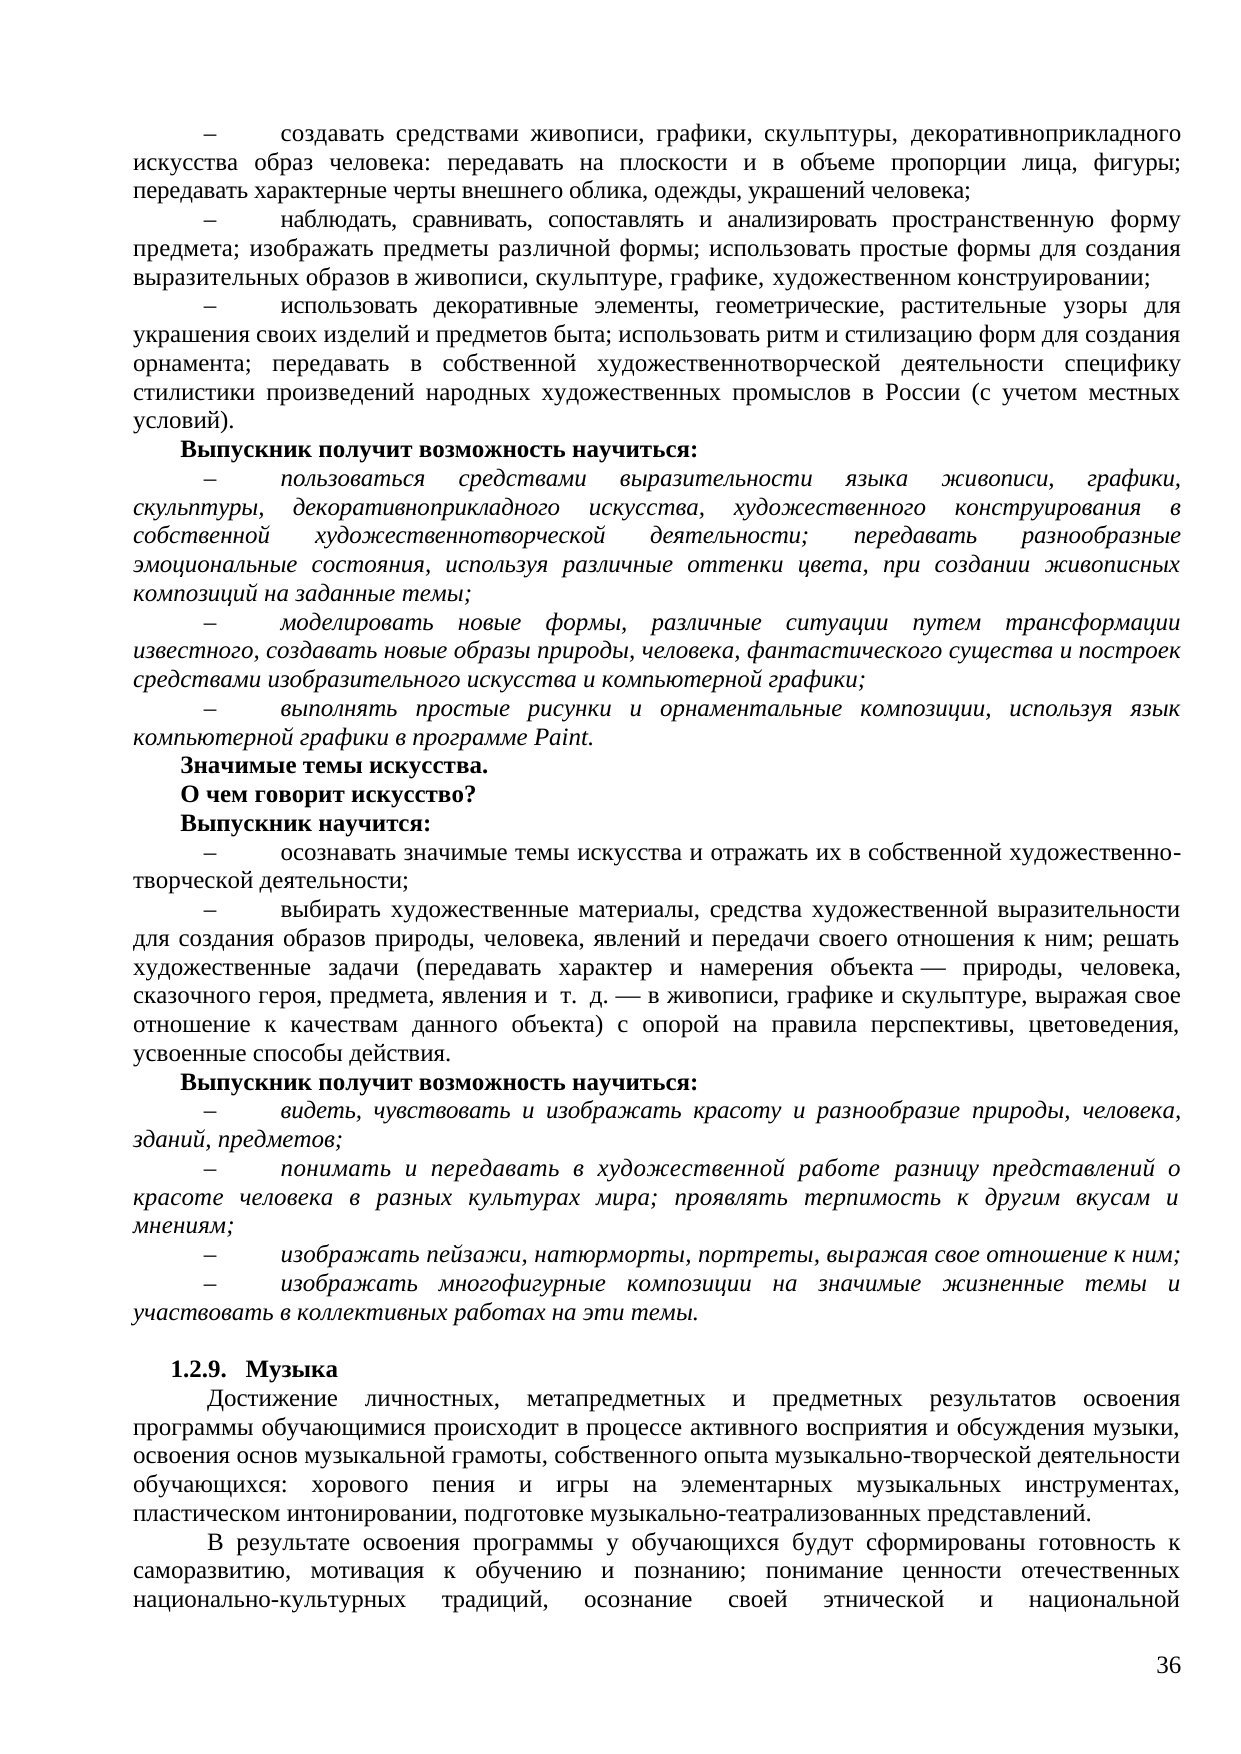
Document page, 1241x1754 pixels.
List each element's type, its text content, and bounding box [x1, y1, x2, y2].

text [133, 1527, 1181, 1613]
text изображать многофигурные композиции на значимые жизненные темы и участвовать в коллективных работах на эти темы. [133, 1268, 1181, 1326]
text выбирать художественные материалы, средства художественной выразительности для создания образов природы, человека, явлений и передачи своего отношения к ним; решать художественные задачи (передавать характер и намерения объекта — природы, человека, сказочного героя, предмета, явления и т. д. — в живописи, графике и скульптуре, выражая свое отношение к качествам данного объекта) с опорой на правила перспективы, цветоведения, усвоенные способы действия. [133, 894, 1181, 1067]
text изображать пейзажи, натюрморты, портреты, выражая свое отношение к ним; [133, 1239, 1181, 1268]
text Достижение личностных, метапредметных и предметных результатов освоения программы обучающимися происходит в процессе активного восприятия и обсуждения музыки, освоения основ музыкальной грамоты, собственного опыта музыкально-творческой деятельности обучающихся: хорового пения и игры на элементарных музыкальных инструментах, пластическом интонировании, подготовке музыкально-театрализованных представлений. [133, 1383, 1181, 1527]
text Выпускник получит возможность научиться: [133, 1067, 1181, 1096]
text Выпускник научится: [133, 808, 1181, 837]
text использовать декоративные элементы, геометрические, растительные узоры для украшения своих изделий и предметов быта; использовать ритм и стилизацию форм для создания орнамента; передавать в собственной художественно­творческой деятельности специфику стилистики произведений народных художественных промыслов в России (с учетом местных условий). [133, 291, 1181, 434]
text создавать средствами живописи, графики, скульптуры, декоративно­прикладного искусства образ человека: передавать на плоскости и в объеме пропорции лица, фигуры; передавать характерные черты внешнего облика, одежды, украшений человека; [133, 118, 1181, 204]
text Значимые темы искусства. О чем говорит искусство? [180, 751, 1181, 808]
text понимать и передавать в художественной работе разницу представлений о красоте человека в разных культурах мира; проявлять терпимость к другим вкусам и мнениям; [133, 1153, 1181, 1239]
text пользоваться средствами выразительности языка живописи, графики, скульптуры, декоративно­прикладного искусства, художественного конструирования в собственной художественно­творческой деятельности; передавать разнообразные эмоциональные состояния, используя различные оттенки цвета, при создании живописных композиций на заданные темы; [133, 463, 1181, 607]
text Выпускник получит возможность научиться: [133, 434, 1181, 463]
text моделировать новые формы, различные ситуации путем трансформации известного, создавать новые образы природы, человека, фантастического существа и построек средствами изобразительного искусства и компьютерной графики; [133, 607, 1181, 693]
text выполнять простые рисунки и орнаментальные композиции, используя язык компьютерной графики в программе Paint. [133, 693, 1181, 751]
text осознавать значимые темы искусства и отражать их в собственной художественно­творческой деятельности; [133, 837, 1181, 894]
subtitle Музыка [170, 1354, 1181, 1383]
text видеть, чувствовать и изображать красоту и разнообразие природы, человека, зданий, предметов; [133, 1096, 1181, 1153]
text наблюдать, сравнивать, сопоставлять и анализировать пространственную форму предмета; изображать предметы различной формы; использовать простые формы для создания выразительных образов в живописи, скульптуре, графике, художественном конструировании; [133, 204, 1181, 291]
